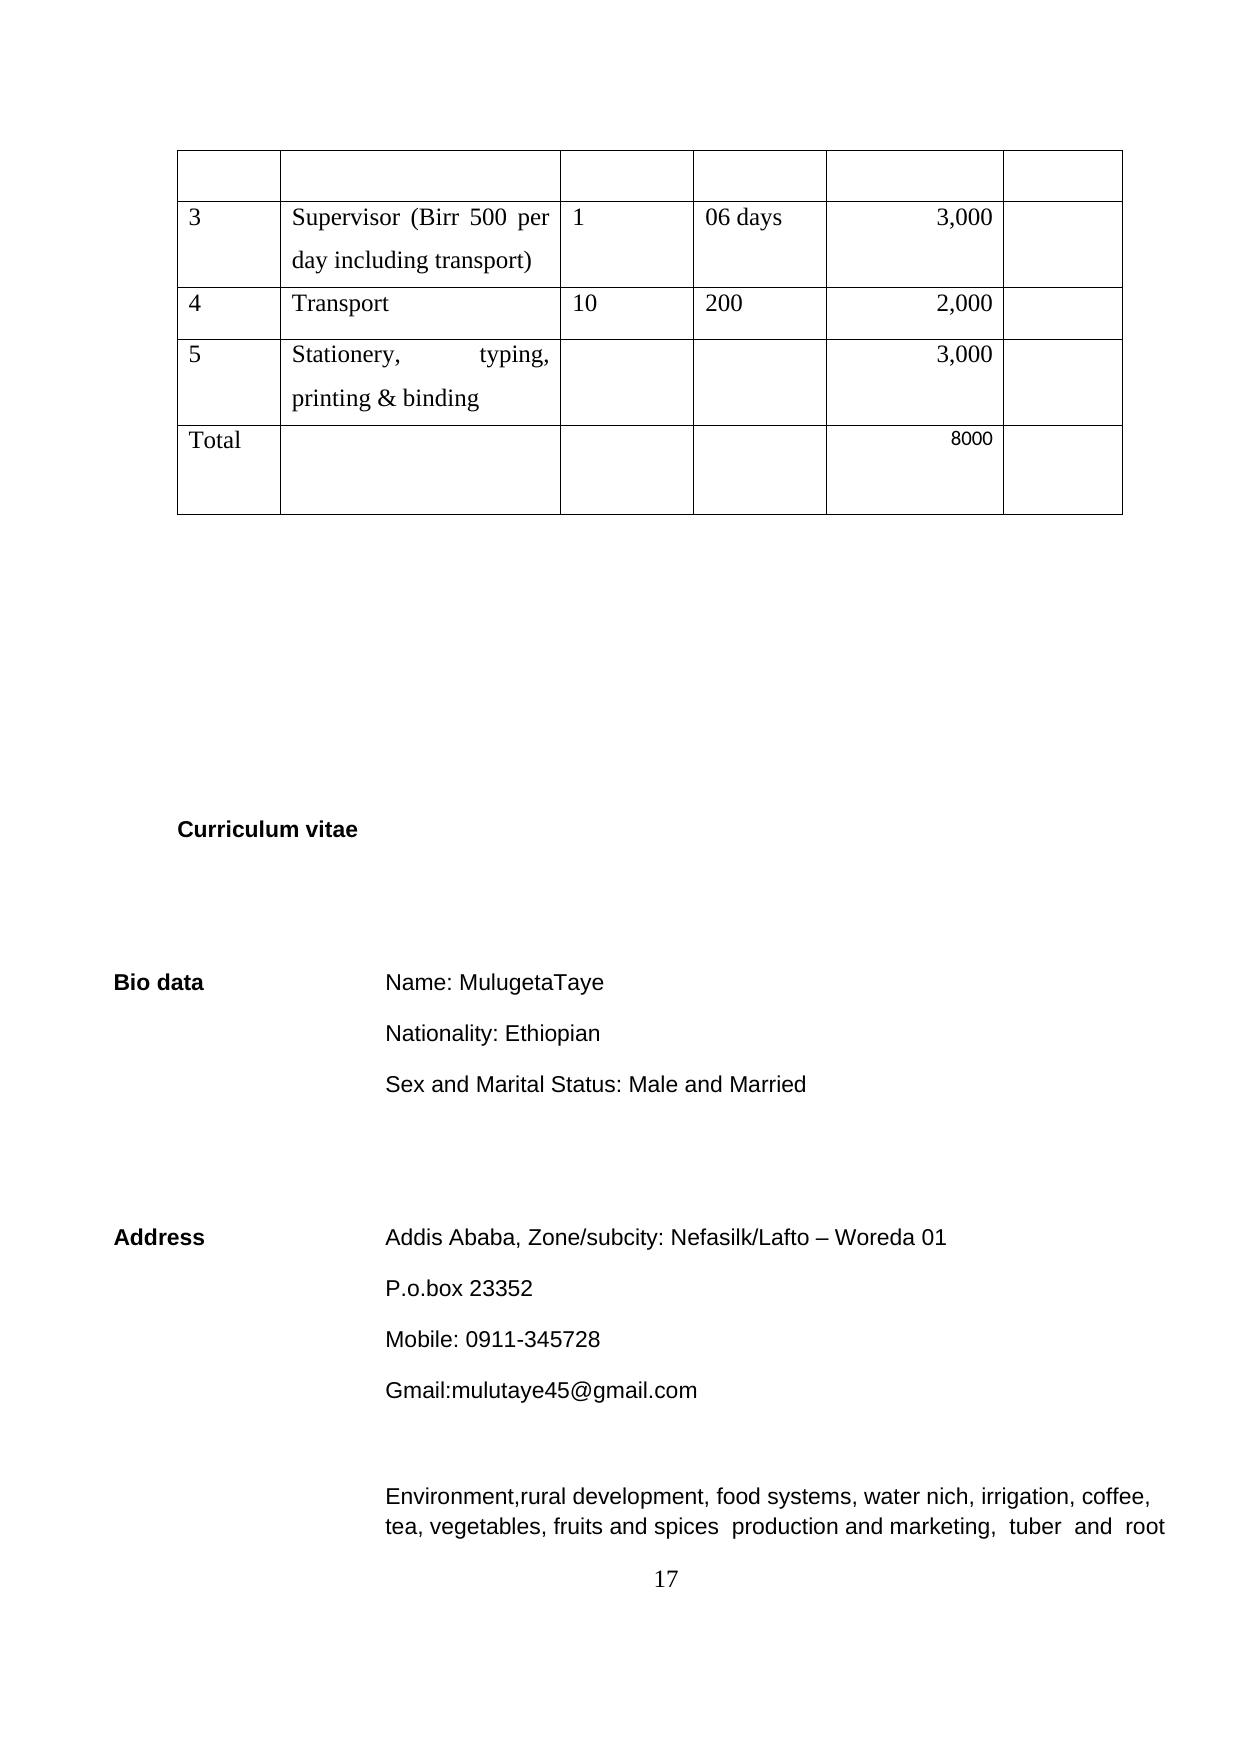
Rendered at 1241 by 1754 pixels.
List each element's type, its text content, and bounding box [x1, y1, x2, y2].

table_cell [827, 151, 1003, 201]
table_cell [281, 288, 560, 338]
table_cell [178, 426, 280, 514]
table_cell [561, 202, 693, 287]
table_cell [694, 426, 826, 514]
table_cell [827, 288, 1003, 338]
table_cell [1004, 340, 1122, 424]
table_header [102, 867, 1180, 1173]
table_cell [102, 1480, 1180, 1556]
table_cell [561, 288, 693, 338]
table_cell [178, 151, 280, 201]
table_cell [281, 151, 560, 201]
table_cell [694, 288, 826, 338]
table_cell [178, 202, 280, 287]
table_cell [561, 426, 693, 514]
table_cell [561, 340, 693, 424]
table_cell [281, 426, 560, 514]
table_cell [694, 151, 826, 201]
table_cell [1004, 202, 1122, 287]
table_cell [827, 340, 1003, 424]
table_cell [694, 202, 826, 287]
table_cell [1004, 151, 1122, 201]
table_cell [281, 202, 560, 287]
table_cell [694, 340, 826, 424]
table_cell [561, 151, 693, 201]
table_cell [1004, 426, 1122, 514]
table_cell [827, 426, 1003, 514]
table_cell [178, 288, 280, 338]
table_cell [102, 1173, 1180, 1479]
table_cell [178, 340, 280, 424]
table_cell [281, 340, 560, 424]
text Curriculum vitae [177, 816, 1117, 842]
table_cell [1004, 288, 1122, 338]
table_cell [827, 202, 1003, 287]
